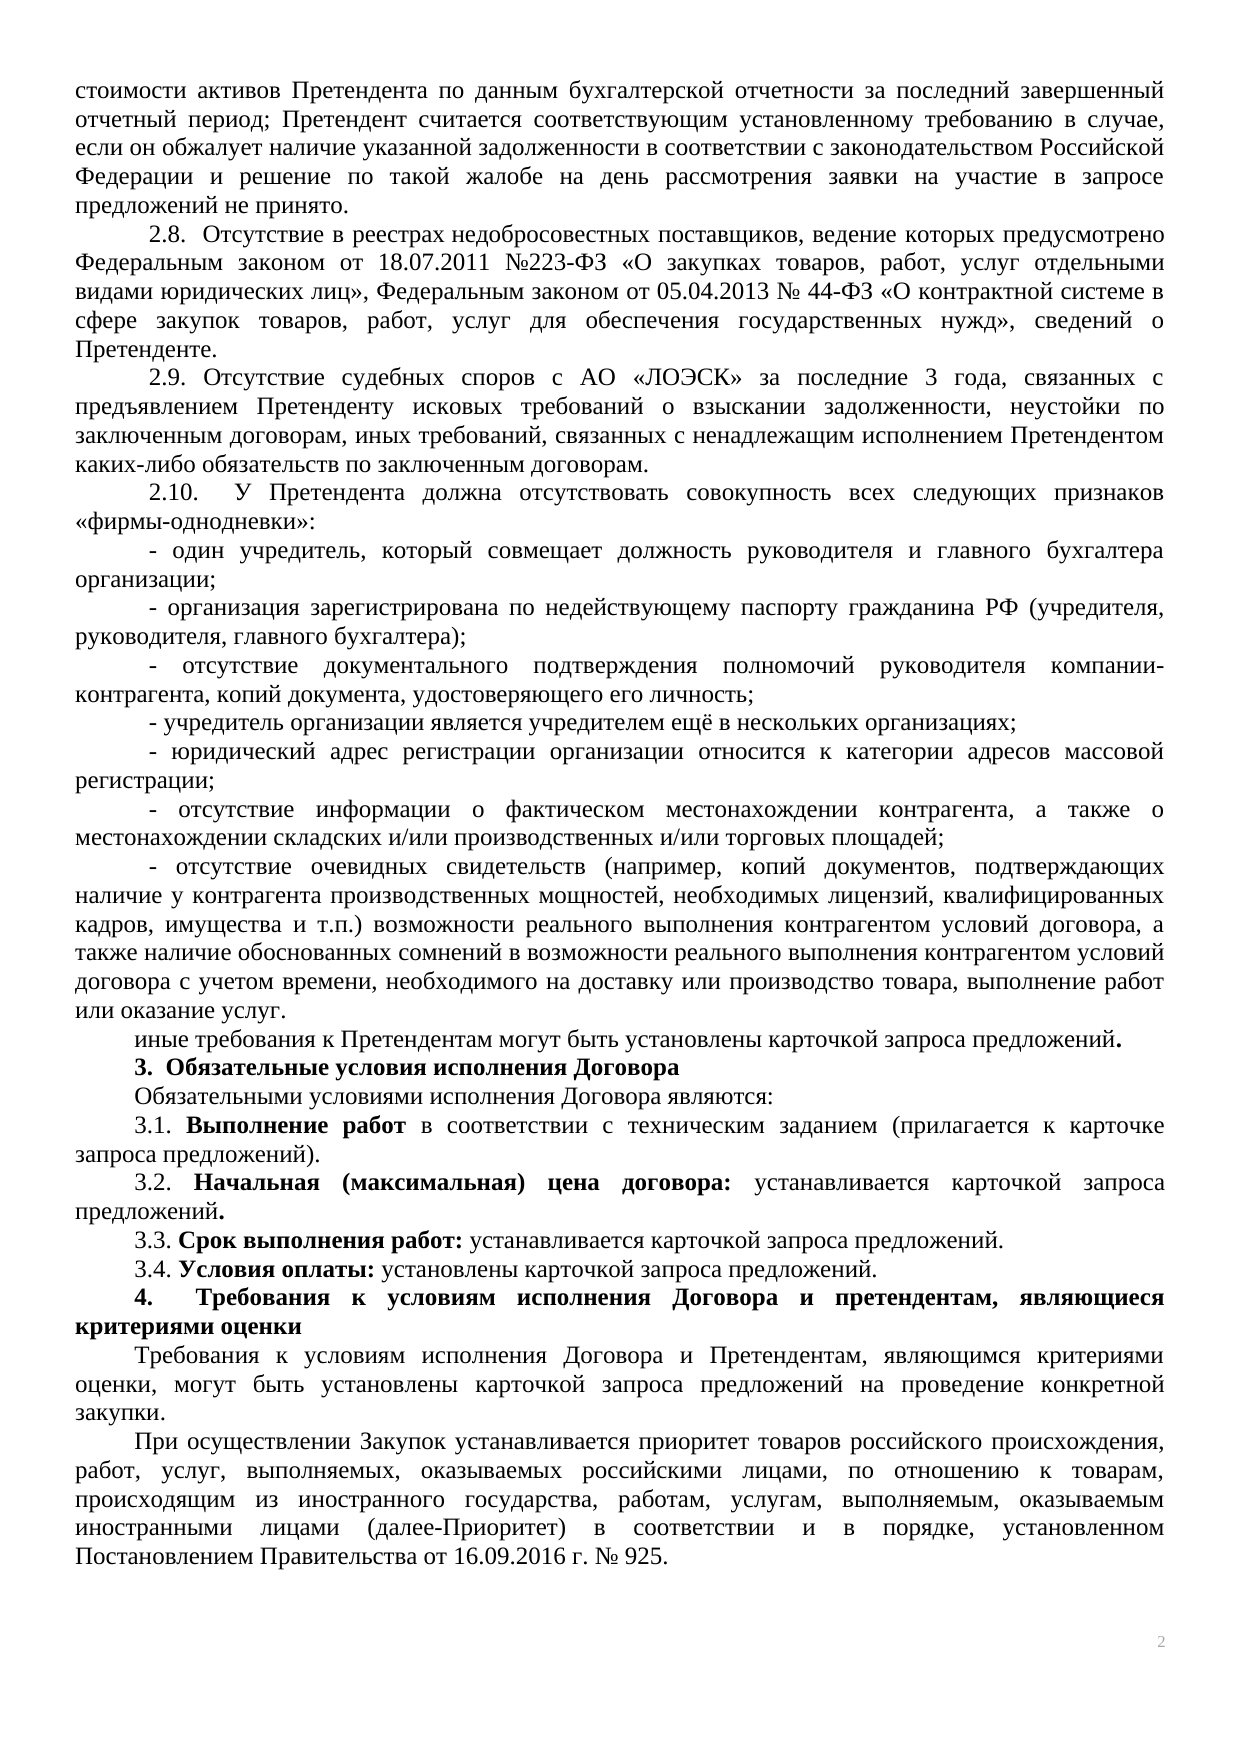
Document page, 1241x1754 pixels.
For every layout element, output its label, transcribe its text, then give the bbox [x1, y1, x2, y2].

text 2.10. У Претендента должна отсутствовать совокупность всех следующих признаков «фирмы-однодневки»: [75, 477, 1165, 535]
text 3.1. Выполнение работ в соответствии с техническим заданием (прилагается к карточке запроса предложений). [75, 1110, 1165, 1167]
text При осуществлении Закупок устанавливается приоритет товаров российского происхождения, работ, услуг, выполняемых, оказываемых российскими лицами, по отношению к товарам, происходящим из иностранного государства, работам, услугам, выполняемым, оказываемым иностранными лицами (далее-Приоритет) в соответствии и в порядке, установленном Постановлением Правительства от 16.09.2016 г. № 925. [75, 1426, 1165, 1570]
text - отсутствие информации о фактическом местонахождении контрагента, а также о местонахождении складских и/или производственных и/или торговых площадей; [75, 794, 1165, 851]
text Обязательными условиями исполнения Договора являются: [75, 1081, 1165, 1110]
text 2.8. Отсутствие в реестрах недобросовестных поставщиков, ведение которых предусмотрено Федеральным законом от 18.07.2011 №223-ФЗ «О закупках товаров, работ, услуг отдельными видами юридических лиц», Федеральным законом от 05.04.2013 № 44-ФЗ «О контрактной системе в сфере закупок товаров, работ, услуг для обеспечения государственных нужд», сведений о Претенденте. [75, 219, 1165, 362]
text 4. Требования к условиям исполнения Договора и претендентам, являющиеся критериями оценки [75, 1282, 1165, 1340]
text 2.9. Отсутствие судебных споров с АО «ЛОЭСК» за последние 3 года, связанных с предъявлением Претенденту исковых требований о взыскании задолженности, неустойки по заключенным договорам, иных требований, связанных с ненадлежащим исполнением Претендентом каких-либо обязательств по заключенным договорам. [75, 362, 1165, 477]
text - один учредитель, который совмещает должность руководителя и главного бухгалтера организации; [75, 535, 1165, 592]
text - организация зарегистрирована по недействующему паспорту гражданина РФ (учредителя, руководителя, главного бухгалтера); [75, 592, 1165, 650]
text - юридический адрес регистрации организации относится к категории адресов массовой регистрации; [75, 736, 1165, 794]
text 3.2. Начальная (максимальная) цена договора: устанавливается карточкой запроса предложений. [75, 1167, 1165, 1225]
text 3.4. Условия оплаты: установлены карточкой запроса предложений. [75, 1254, 1165, 1282]
text 3. Обязательные условия исполнения Договора [75, 1052, 1165, 1081]
text Требования к условиям исполнения Договора и Претендентам, являющимся критериями оценки, могут быть установлены карточкой запроса предложений на проведение конкретной закупки. [75, 1340, 1165, 1426]
text - отсутствие документального подтверждения полномочий руководителя компании-контрагента, копий документа, удостоверяющего его личность; [75, 650, 1165, 707]
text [75, 75, 1165, 219]
text - учредитель организации является учредителем ещё в нескольких организациях; [75, 707, 1165, 736]
text иные требования к Претендентам могут быть установлены карточкой запроса предложений. [75, 1024, 1165, 1052]
text - отсутствие очевидных свидетельств (например, копий документов, подтверждающих наличие у контрагента производственных мощностей, необходимых лицензий, квалифицированных кадров, имущества и т.п.) возможности реального выполнения контрагентом условий договора, а также наличие обоснованных сомнений в возможности реального выполнения контрагентом условий договора с учетом времени, необходимого на доставку или производство товара, выполнение работ или оказание услуг. [75, 851, 1165, 1024]
text 3.3. Срок выполнения работ: устанавливается карточкой запроса предложений. [75, 1225, 1165, 1254]
